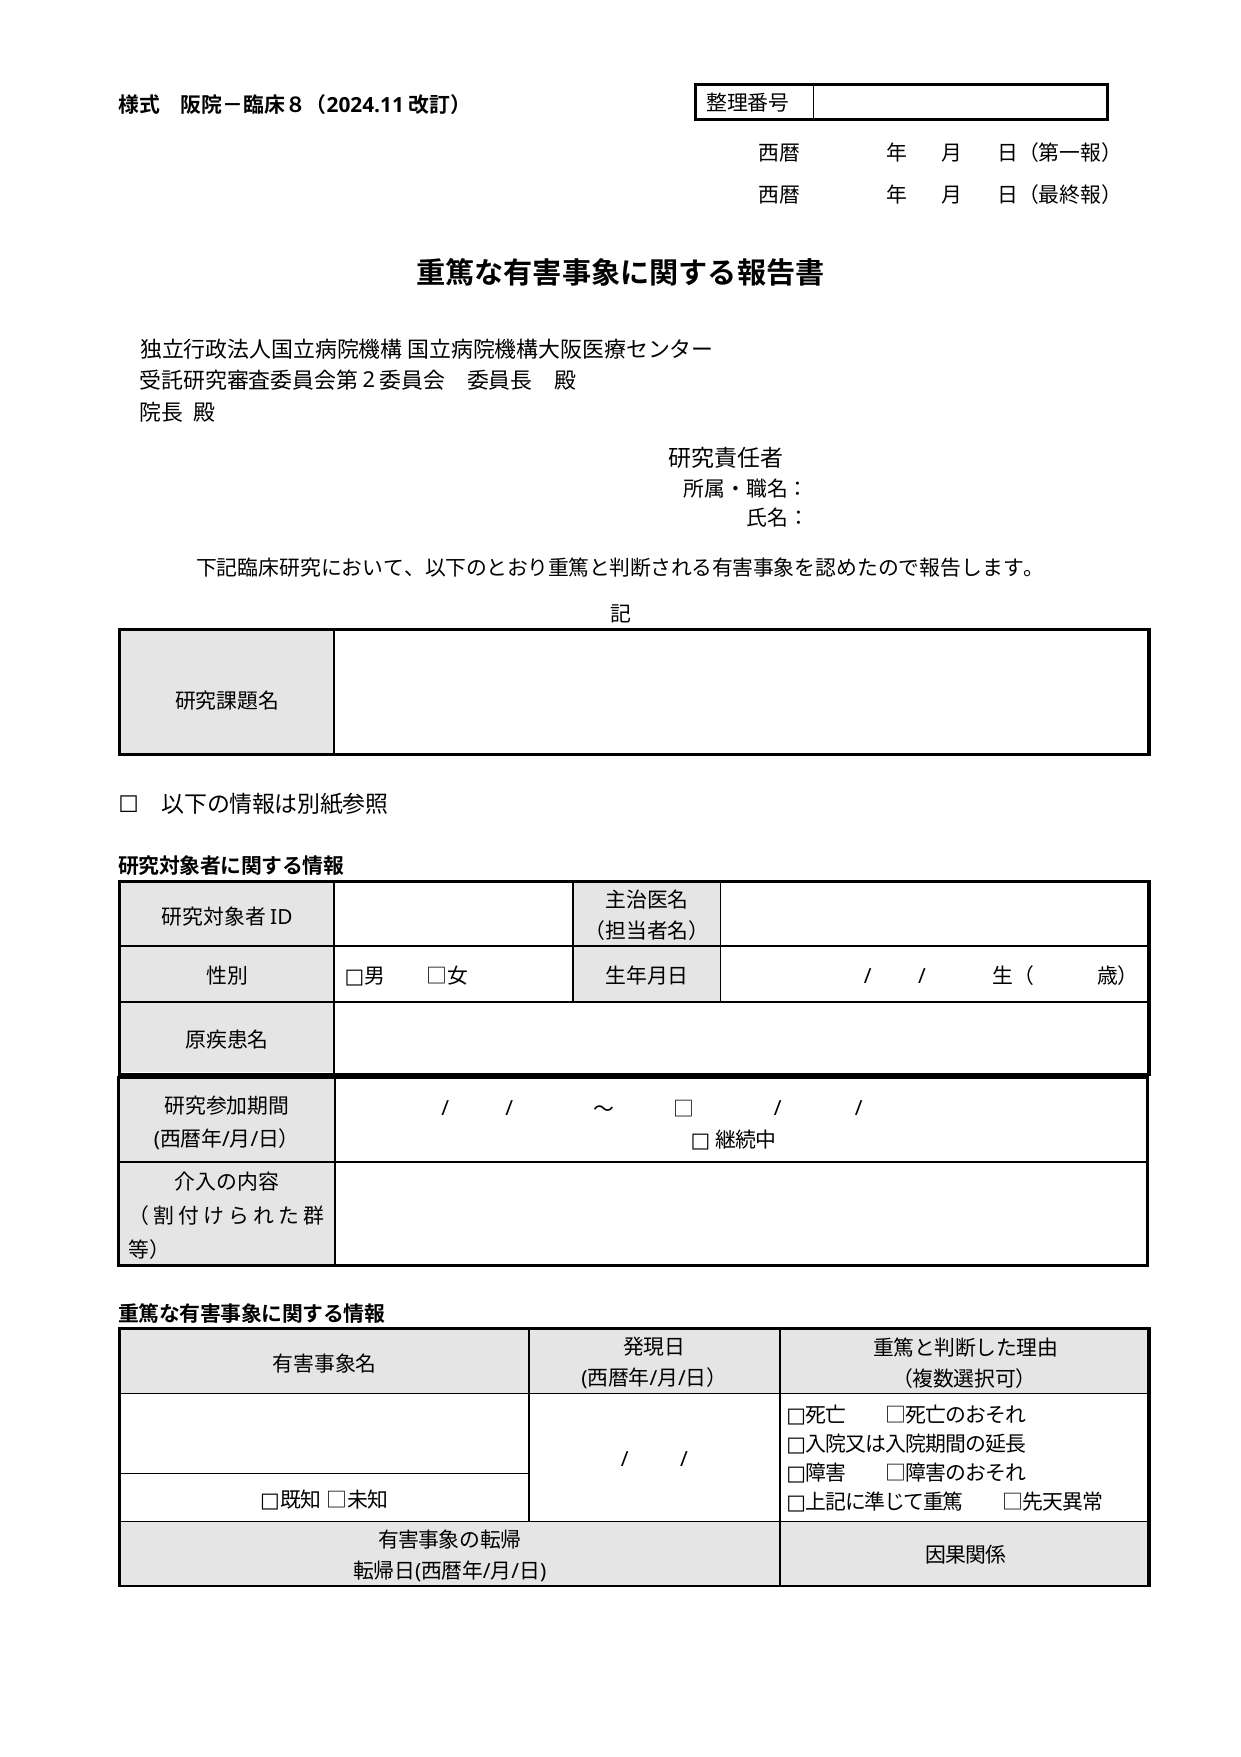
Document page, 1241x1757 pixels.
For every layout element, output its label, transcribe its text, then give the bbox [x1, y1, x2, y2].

table_cell □既知 □未知 [121, 1474, 528, 1521]
text 所属・職名： [118, 473, 1122, 502]
table_cell / / 生（ 歳） [721, 947, 1147, 1001]
text 独立行政法人国立病院機構 国立病院機構大阪医療センター [118, 332, 1122, 363]
text 研究対象者に関する情報 [118, 849, 1122, 879]
table_header / / ～ □ / / □ 継続中 [336, 1079, 1146, 1161]
table_cell 性別 [121, 947, 333, 1001]
table_cell [121, 1394, 528, 1473]
table_cell 因果関係 [781, 1522, 1147, 1585]
table_cell / / [530, 1394, 779, 1521]
table_header [721, 883, 1147, 945]
table_header [814, 86, 1106, 118]
text 研究責任者 [118, 439, 1122, 473]
table_cell 有害事象の転帰 転帰日(西暦年/月/日) [121, 1522, 779, 1585]
text 下記臨床研究において、以下のとおり重篤と判断される有害事象を認めたので報告します。 [118, 544, 1122, 581]
subtitle 記 [118, 594, 1122, 628]
text 西暦 年 月 日（第一報） [118, 136, 1122, 166]
table_cell 原疾患名 [121, 1003, 333, 1072]
table_header 発現日 (西暦年/月/日） [530, 1330, 779, 1393]
text 以下の情報は別紙参照 [118, 786, 1122, 819]
table_header 有害事象名 [121, 1330, 528, 1393]
table_cell □死亡 □死亡のおそれ □入院又は入院期間の延長 □障害 □障害のおそれ □上記に準じて重篤 □先天異常 [781, 1394, 1147, 1521]
table_header [335, 883, 572, 945]
table_header 研究課題名 [121, 631, 333, 753]
table_cell [336, 1163, 1146, 1264]
table_cell 生年月日 [574, 947, 720, 1001]
table_header 整理番号 [697, 86, 813, 118]
table_cell 介入の内容 （割付けられた群等） [120, 1163, 334, 1264]
table_cell [335, 1003, 1147, 1072]
table_header 重篤と判断した理由 （複数選択可） [781, 1330, 1147, 1393]
table_cell □男 □女 [335, 947, 572, 1001]
text 重篤な有害事象に関する情報 [118, 1297, 1122, 1327]
table_header [335, 631, 1147, 753]
text 氏名： [118, 502, 1122, 531]
table_header 研究参加期間 (西暦年/月/日） [120, 1079, 334, 1161]
text 受託研究審査委員会第2委員会 委員長 殿 院長 殿 [139, 363, 1122, 427]
table_header 主治医名 （担当者名） [574, 883, 720, 945]
table_header 研究対象者ID [121, 883, 333, 945]
text 重篤な有害事象に関する報告書 [118, 250, 1122, 292]
text 西暦 年 月 日（最終報） [118, 179, 1122, 209]
